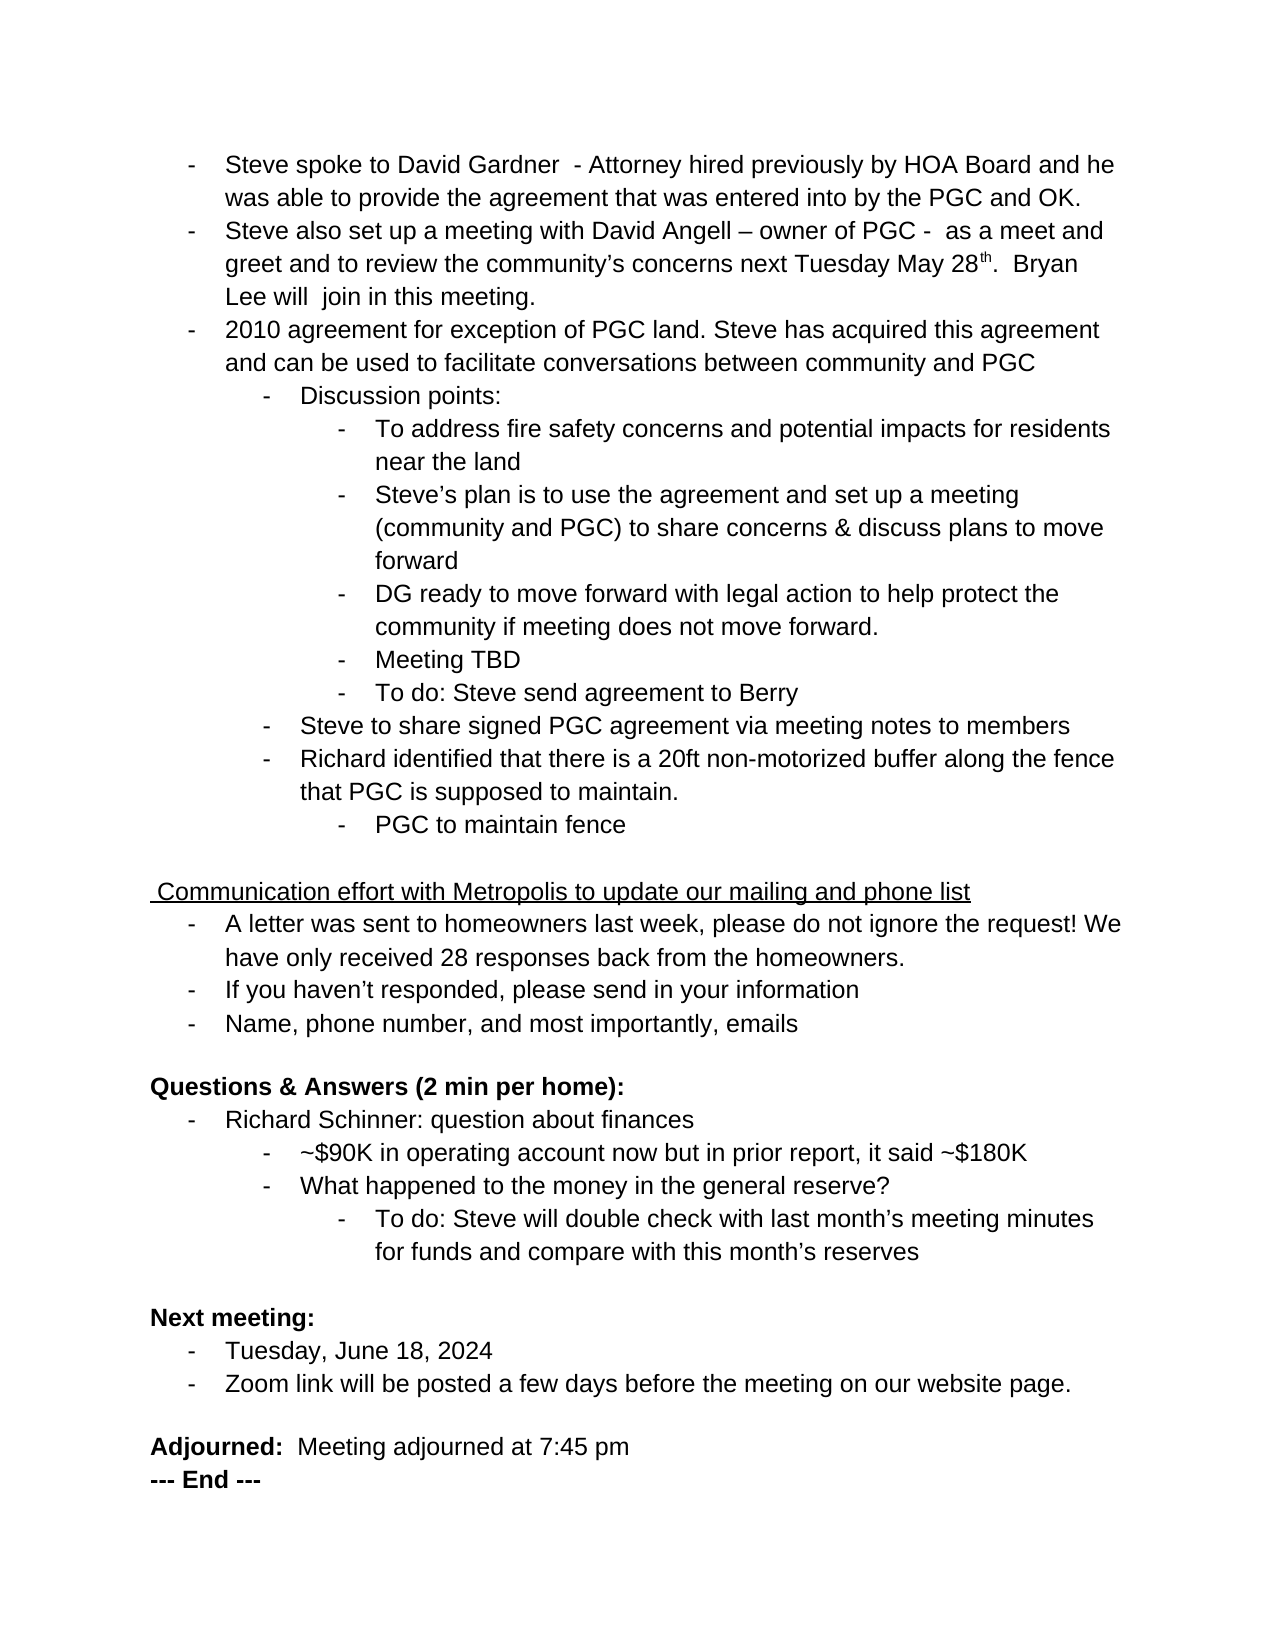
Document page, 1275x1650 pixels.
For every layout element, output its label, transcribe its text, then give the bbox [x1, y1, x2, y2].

list DG ready to move forward with legal action to help protect the community if meeting does not move forward. [337, 579, 1125, 641]
list A letter was sent to homeowners last week, please do not ignore the request! We have only received 28 responses back from the homeowners. [187, 909, 1125, 971]
text Next meeting: [150, 1303, 1125, 1332]
text Communication effort with Metropolis to update our mailing and phone list [150, 876, 1125, 905]
list Steve also set up a meeting with David Angell – owner of PGC - as a meet and greet and to review the community’s concerns next Tuesday May 28th. Bryan Lee will join in this meeting. [187, 216, 1125, 311]
text Questions & Answers (2 min per home): [150, 1072, 1125, 1101]
list To address fire safety concerns and potential impacts for residents near the land [337, 414, 1125, 476]
list PGC to maintain fence [337, 810, 1125, 839]
list Steve to share signed PGC agreement via meeting notes to members [262, 711, 1125, 740]
list Zoom link will be posted a few days before the meeting on our website page. [187, 1369, 1125, 1398]
list Name, phone number, and most importantly, emails [187, 1008, 1125, 1037]
list What happened to the money in the general reserve? [262, 1171, 1125, 1199]
list If you haven’t responded, please send in your information [187, 976, 1125, 1004]
list Richard identified that there is a 20ft non-motorized buffer along the fence that PGC is supposed to maintain. [262, 744, 1125, 806]
text Adjourned: Meeting adjourned at­­ 7:45 pm [150, 1432, 1125, 1461]
text --- End --- [150, 1465, 1125, 1494]
list Richard Schinner: question about finances [187, 1105, 1125, 1133]
list Steve’s plan is to use the agreement and set up a meeting (community and PGC) to share concerns & discuss plans to move forward [337, 480, 1125, 575]
list Steve spoke to David Gardner - Attorney hired previously by HOA Board and he was able to provide the agreement that was entered into by the PGC and OK. [187, 150, 1125, 212]
list Tuesday, June 18, 2024 [187, 1336, 1125, 1365]
list Meeting TBD [337, 645, 1125, 674]
list Discussion points: [262, 381, 1125, 410]
list To do: Steve send agreement to Berry [337, 678, 1125, 707]
list 2010 agreement for exception of PGC land. Steve has acquired this agreement and can be used to facilitate conversations between community and PGC [187, 315, 1125, 377]
list To do: Steve will double check with last month’s meeting minutes for funds and compare with this month’s reserves [337, 1204, 1125, 1266]
list ~$90K in operating account now but in prior report, it said ~$180K [262, 1138, 1125, 1167]
